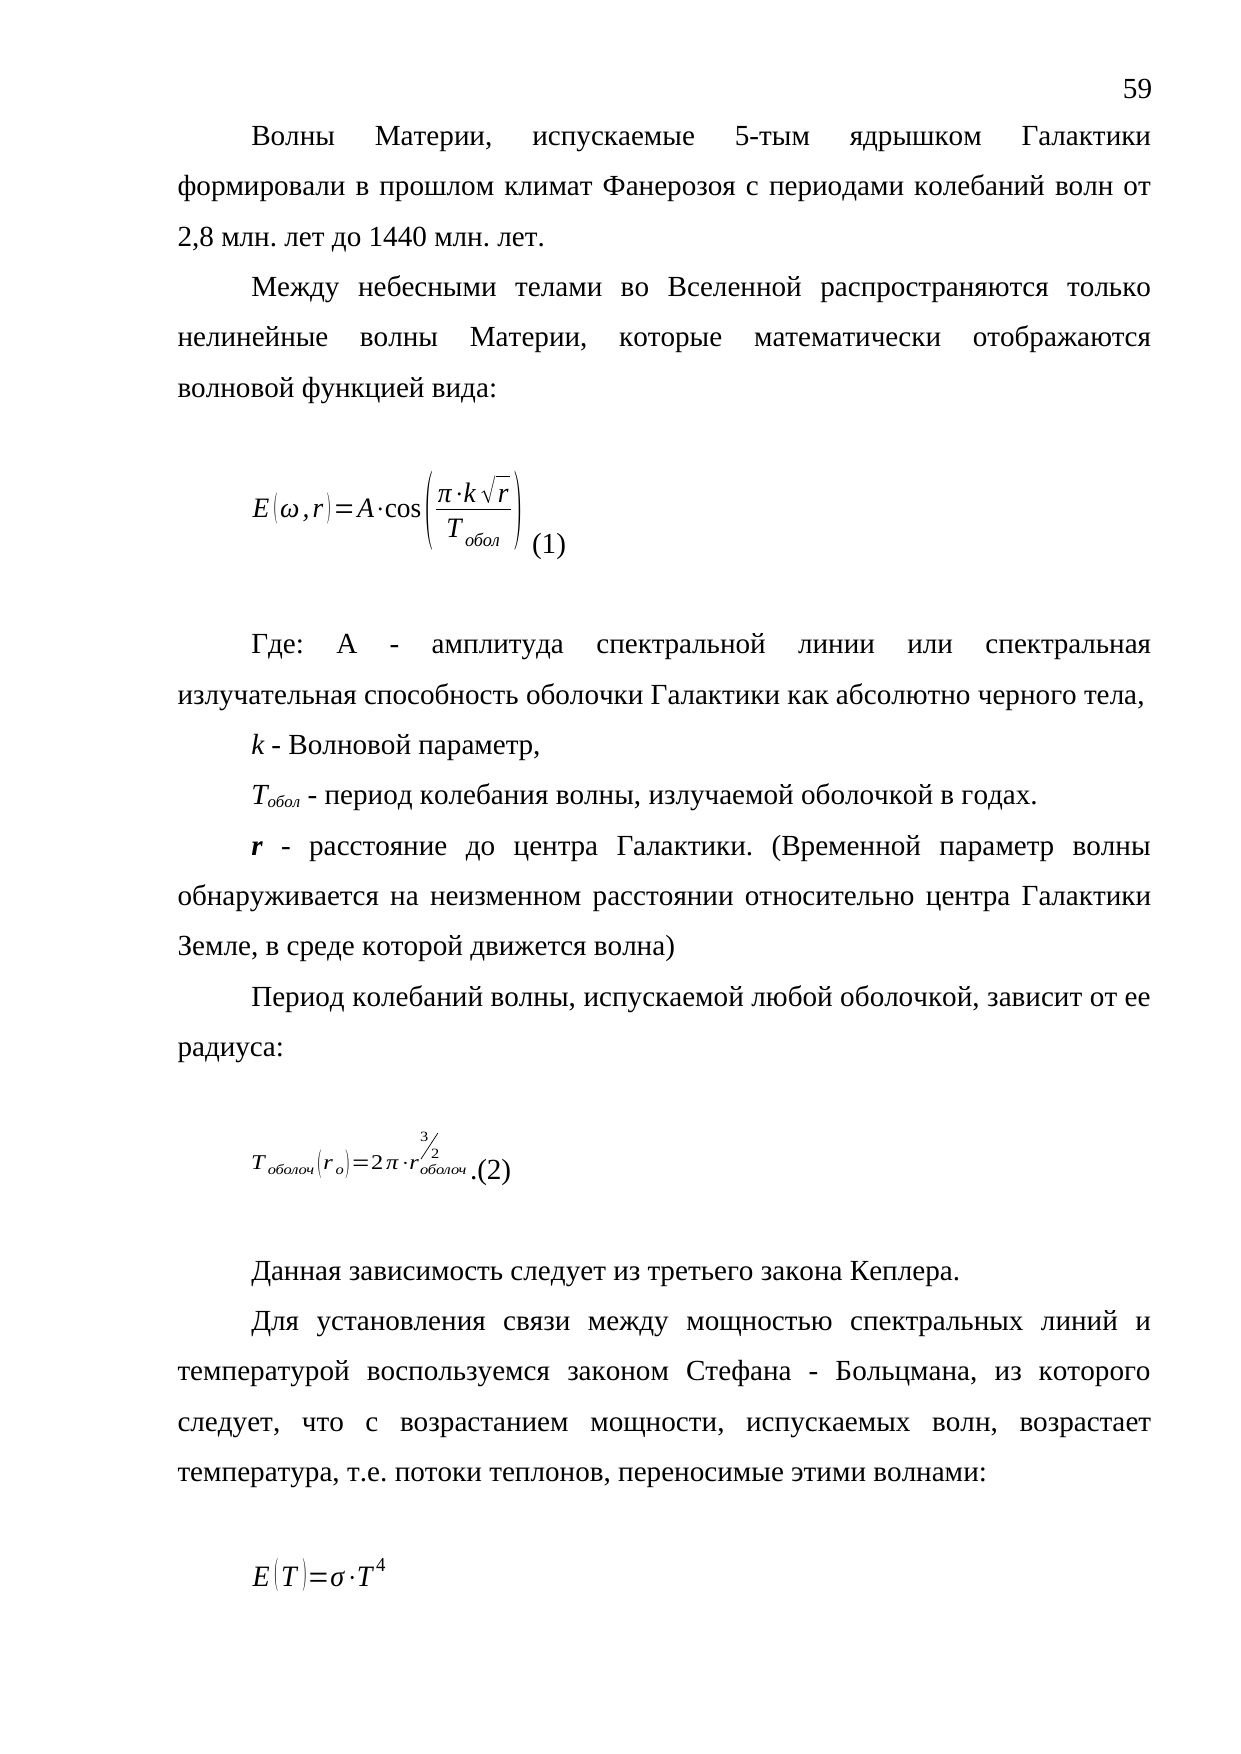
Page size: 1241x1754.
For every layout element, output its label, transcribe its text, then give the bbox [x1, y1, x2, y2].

text r - расстояние до центра Галактики. (Временной параметр волны обнаруживается на неизменном расстоянии относительно центра Галактики Земле, в среде которой движется волна) [177, 828, 1152, 962]
text Для установления связи между мощностью спектральных линий и температурой воспользуемся законом Стефана - Больцмана, из которого следует, что с возрастанием мощности, испускаемых волн, возрастает температура, т.е. потоки теплонов, переносимые этими волнами: [177, 1303, 1152, 1488]
text Волны Материи, испускаемые 5-тым ядрышком Галактики формировали в прошлом климат Фанерозоя с периодами колебаний волн от 2,8 млн. лет до 1440 млн. лет. [177, 118, 1152, 252]
text k - Волновой параметр, [177, 727, 1152, 761]
text Между небесными телами во Вселенной распространяются только нелинейные волны Материи, которые математически отображаются волновой функцией вида: [177, 269, 1152, 403]
text .(2) [177, 1129, 1152, 1186]
text Где: А - амплитуда спектральной линии или спектральная излучательная способность оболочки Галактики как абсолютно черного тела, [177, 626, 1152, 710]
text (1) [177, 470, 1152, 559]
text Тобол - период колебания волны, излучаемой оболочкой в годах. [177, 777, 1152, 811]
text Период колебаний волны, испускаемой любой оболочкой, зависит от ее радиуса: [177, 979, 1152, 1062]
text Данная зависимость следует из третьего закона Кеплера. [177, 1253, 1152, 1286]
